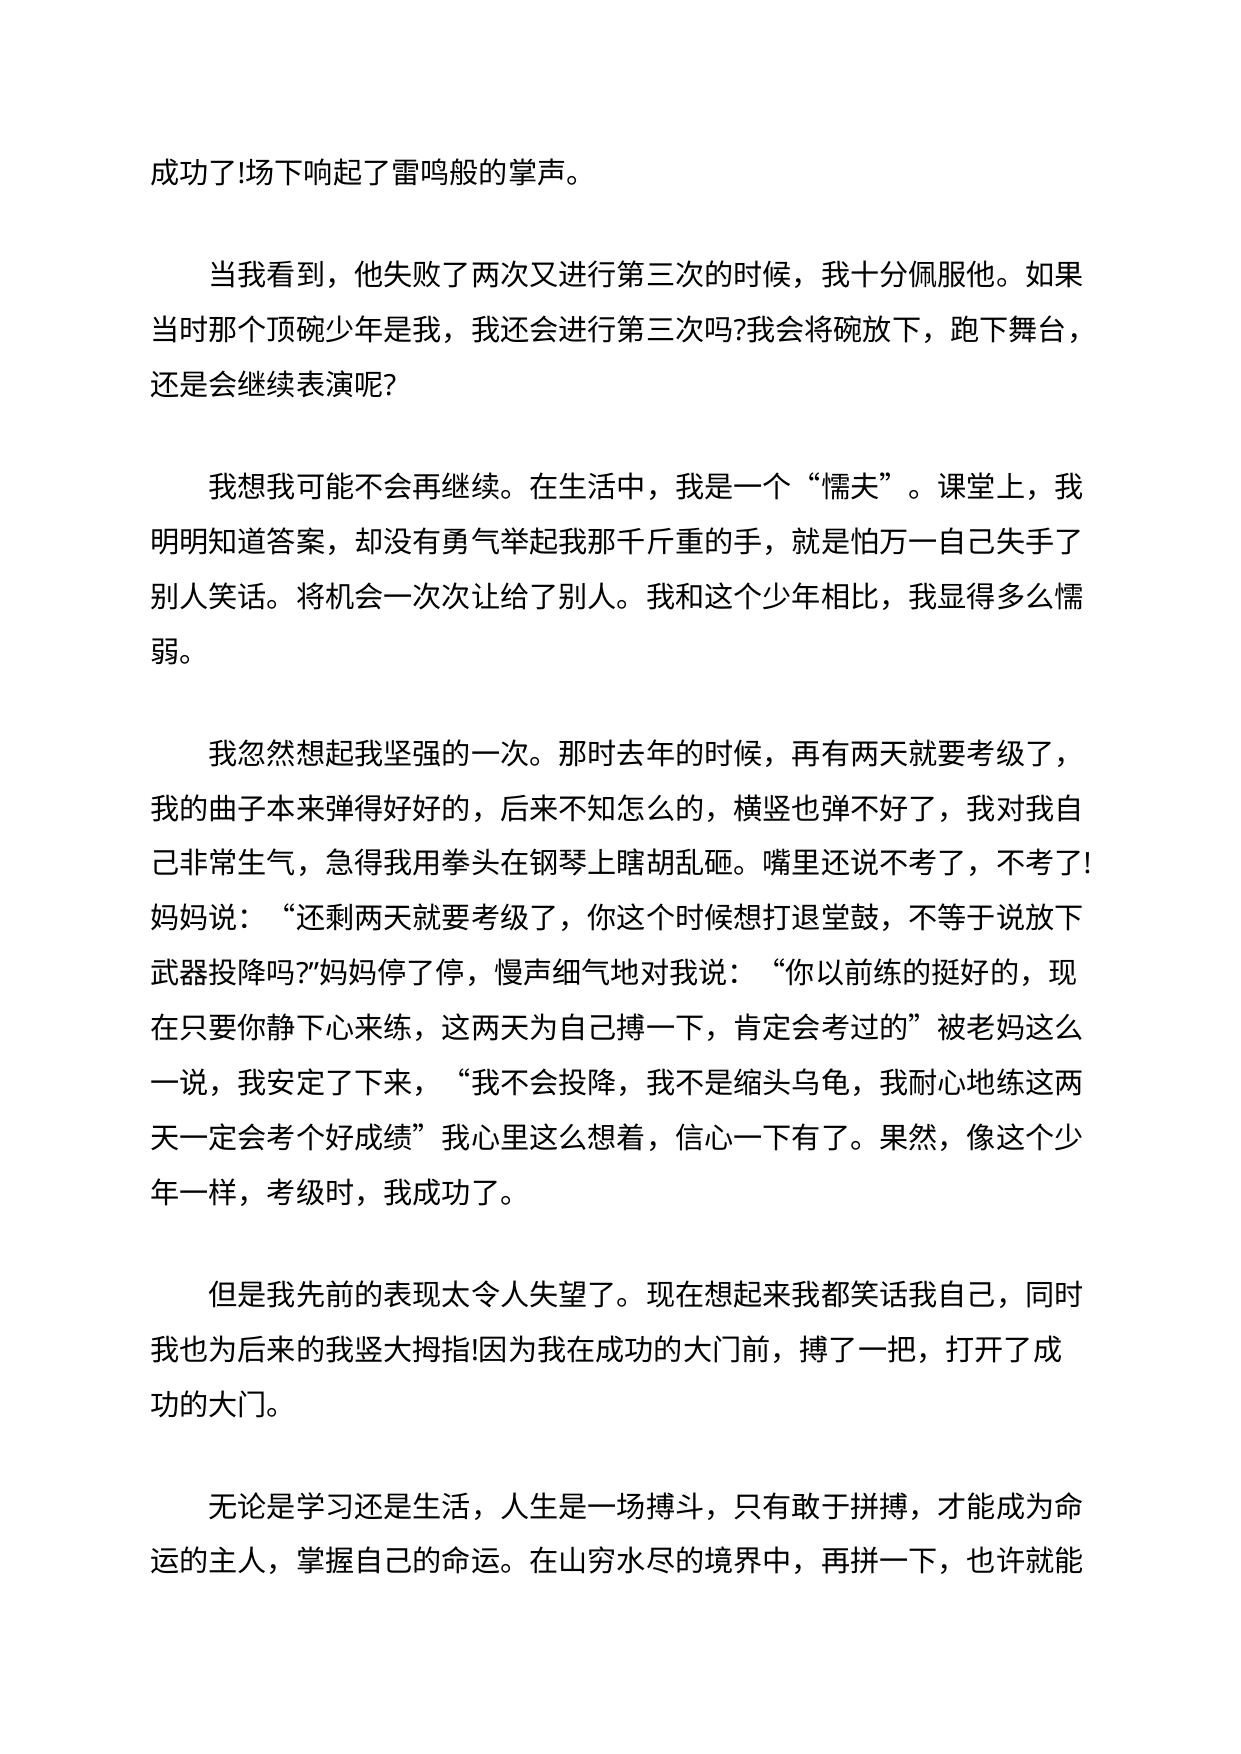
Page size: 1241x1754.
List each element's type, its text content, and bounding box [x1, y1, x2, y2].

text 我忽然想起我坚强的一次。那时去年的时候，再有两天就要考级了，我的曲子本来弹得好好的，后来不知怎么的，横竖也弹不好了，我对我自己非常生气，急得我用拳头在钢琴上瞎胡乱砸。嘴里还说不考了，不考了!妈妈说：“还剩两天就要考级了，你这个时候想打退堂鼓，不等于说放下武器投降吗?”妈妈停了停，慢声细气地对我说：“你以前练的挺好的，现在只要你静下心来练，这两天为自己搏一下，肯定会考过的”被老妈这么一说，我安定了下来，“我不会投降，我不是缩头乌龟，我耐心地练这两天一定会考个好成绩”我心里这么想着，信心一下有了。果然，像这个少年一样，考级时，我成功了。 [150, 730, 1090, 1212]
text 但是我先前的表现太令人失望了。现在想起来我都笑话我自己，同时我也为后来的我竖大拇指!因为我在成功的大门前，搏了一把，打开了成功的大门。 [150, 1271, 1090, 1424]
text 当我看到，他失败了两次又进行第三次的时候，我十分佩服他。如果当时那个顶碗少年是我，我还会进行第三次吗?我会将碗放下，跑下舞台，还是会继续表演呢? [150, 252, 1090, 404]
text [150, 150, 1090, 192]
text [150, 1483, 1090, 1580]
text 我想我可能不会再继续。在生活中，我是一个“懦夫”。课堂上，我明明知道答案，却没有勇气举起我那千斤重的手，就是怕万一自己失手了别人笑话。将机会一次次让给了别人。我和这个少年相比，我显得多么懦弱。 [150, 464, 1090, 671]
